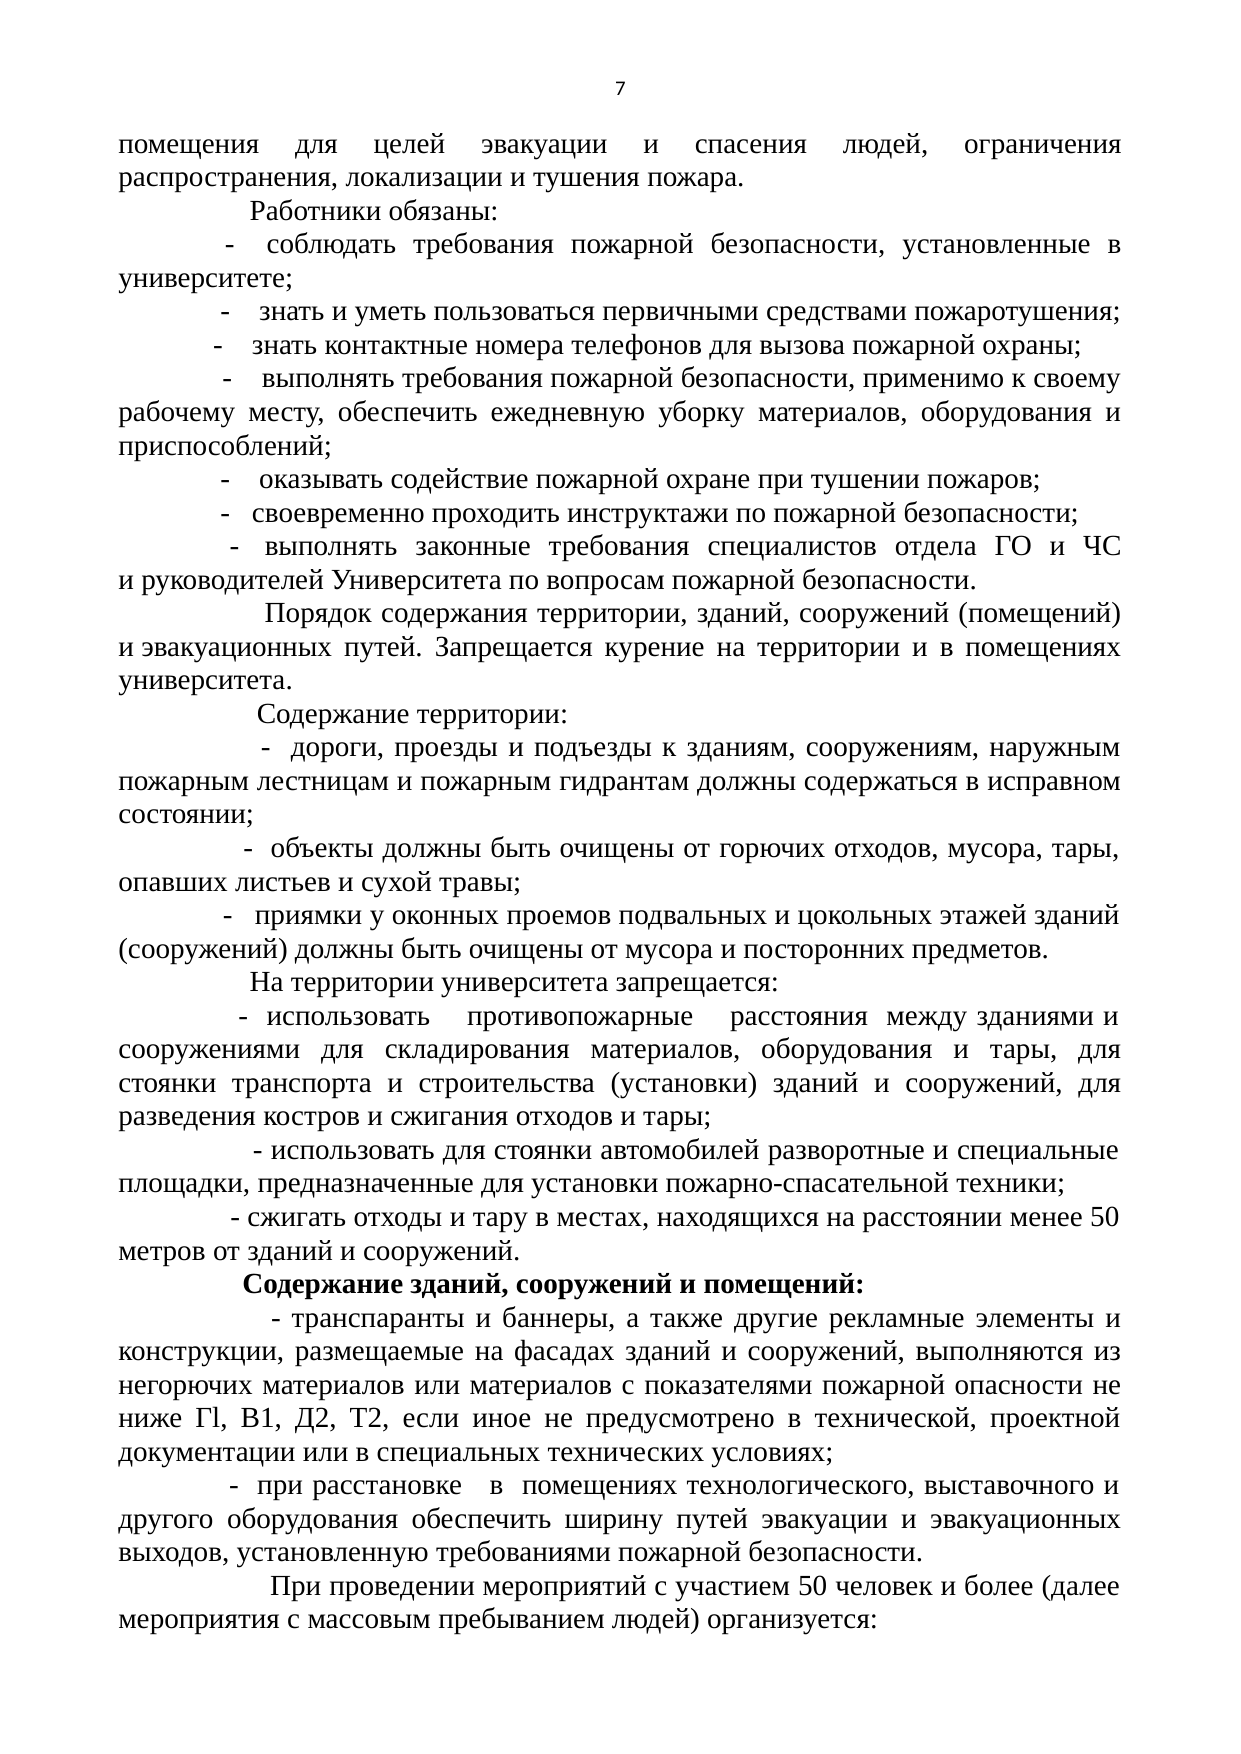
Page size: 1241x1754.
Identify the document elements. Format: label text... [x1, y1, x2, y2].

text - знать контактные номера телефонов для вызова пожарной охраны; [118, 327, 1122, 361]
text На территории университета запрещается: [118, 964, 1122, 998]
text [118, 126, 1122, 193]
text - приямки у оконных проемов подвальных и цокольных этажей зданий (сооружений) должны быть очищены от мусора и посторонних предметов. [118, 897, 1122, 964]
text - знать и уметь пользоваться первичными средствами пожаротушения; [118, 293, 1122, 327]
text - соблюдать требования пожарной безопасности, установленные в университете; [118, 226, 1122, 293]
text - оказывать содействие пожарной охране при тушении пожаров; [118, 461, 1122, 495]
text - дороги, проезды и подъезды к зданиям, сооружениям, наружным пожарным лестницам и пожарным гидрантам должны содержаться в исправном состоянии; [118, 729, 1122, 830]
text Содержание зданий, сооружений и помещений: [118, 1266, 1122, 1300]
text - выполнять требования пожарной безопасности, применимо к своему рабочему месту, обеспечить ежедневную уборку материалов, оборудования и приспособлений; [118, 361, 1122, 461]
text - своевременно проходить инструктажи по пожарной безопасности; [118, 495, 1122, 528]
text - объекты должны быть очищены от горючих отходов, мусора, тары, опавших листьев и сухой травы; [118, 830, 1122, 897]
text Порядок содержания территории, зданий, сооружений (помещений) и эвакуационных путей. Запрещается курение на территории и в помещениях университета. [118, 595, 1122, 696]
text При проведении мероприятий с участием 50 человек и более (далее мероприятия с массовым пребыванием людей) организуется: [118, 1568, 1122, 1635]
text - выполнять законные требования специалистов отдела ГО и ЧС и руководителей Университета по вопросам пожарной безопасности. [118, 528, 1122, 595]
text - транспаранты и баннеры, а также другие рекламные элементы и конструкции, размещаемые на фасадах зданий и сооружений, выполняются из негорючих материалов или материалов с показателями пожарной опасности не ниже Гl, В1, Д2, Т2, если иное не предусмотрено в технической, проектной документации или в специальных технических условиях; [118, 1300, 1122, 1467]
text - использовать для стоянки автомобилей разворотные и специальные площадки, предназначенные для установки пожарно-спасательной техники; [118, 1132, 1122, 1199]
text Содержание территории: [118, 696, 1122, 729]
text - использовать противопожарные расстояния между зданиями и сооружениями для складирования материалов, оборудования и тары, для стоянки транспорта и строительства (установки) зданий и сооружений, для разведения костров и сжигания отходов и тары; [118, 998, 1122, 1132]
text - сжигать отходы и тару в местах, находящихся на расстоянии менее 50 метров от зданий и сооружений. [118, 1199, 1122, 1266]
text Работники обязаны: [118, 193, 1122, 226]
text - при расстановке в помещениях технологического, выставочного и другого оборудования обеспечить ширину путей эвакуации и эвакуационных выходов, установленную требованиями пожарной безопасности. [118, 1467, 1122, 1568]
